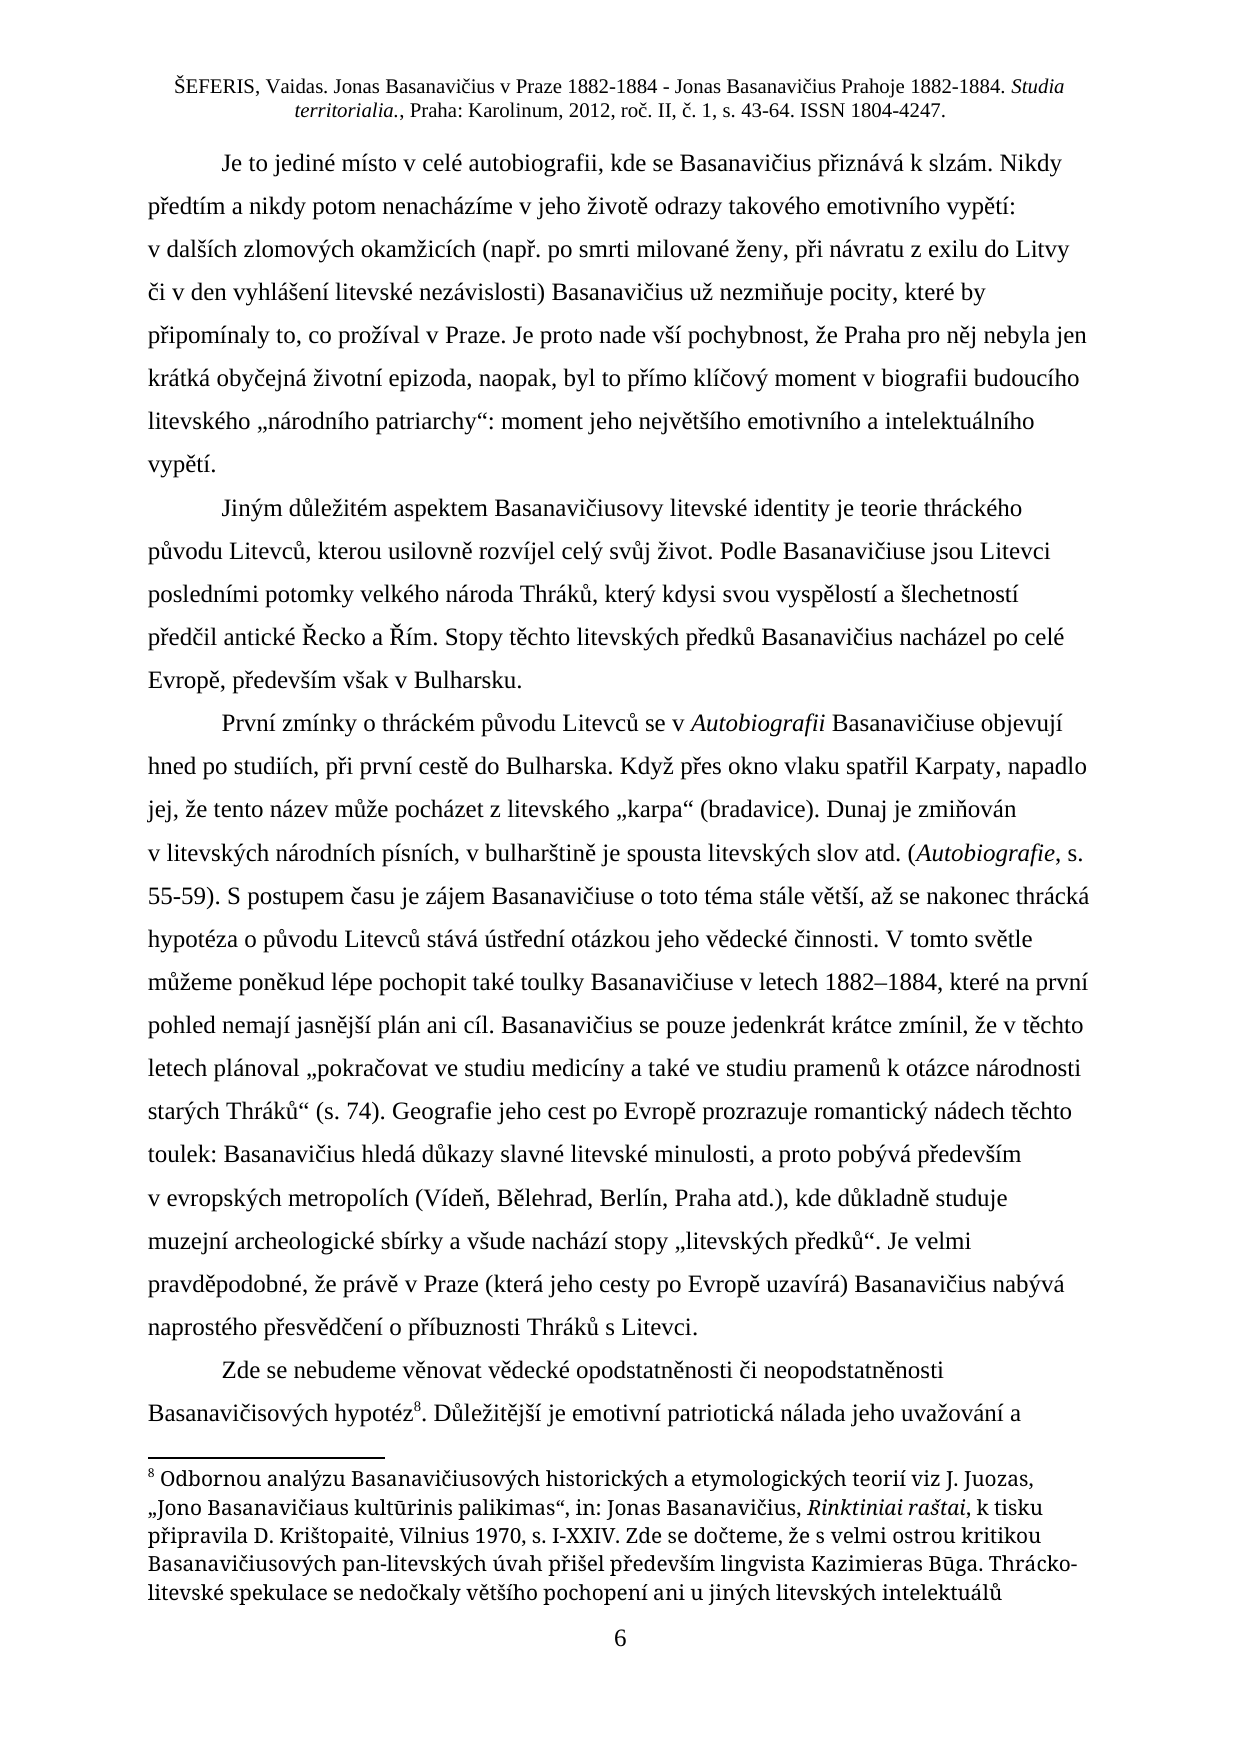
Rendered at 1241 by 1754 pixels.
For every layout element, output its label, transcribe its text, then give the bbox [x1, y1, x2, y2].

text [148, 1355, 1093, 1427]
text Je to jediné místo v celé autobiografii, kde se Basanavičius přiznává k slzám. Nikdy předtím a nikdy potom nenacházíme v jeho životě odrazy takového emotivního vypětí: v dalších zlomových okamžicích (např. po smrti milované ženy, při návratu z exilu do Litvy či v den vyhlášení litevské nezávislosti) Basanavičius už nezmiňuje pocity, které by připomínaly to, co prožíval v Praze. Je proto nade vší pochybnost, že Praha pro něj nebyla jen krátká obyčejná životní epizoda, naopak, byl to přímo klíčový moment v biografii budoucího litevského „národního patriarchy“: moment jeho největšího emotivního a intelektuálního vypětí. [148, 148, 1093, 478]
text První zmínky o thráckém původu Litevců se v Autobiografii Basanavičiuse objevují hned po studiích, při první cestě do Bulharska. Když přes okno vlaku spatřil Karpaty, napadlo jej, že tento název může pocházet z litevského „karpa“ (bradavice). Dunaj je zmiňován v litevských národních písních, v bulharštině je spousta litevských slov atd. (Autobiografie, s. 55-59). S postupem času je zájem Basanavičiuse o toto téma stále větší, až se nakonec thrácká hypotéza o původu Litevců stává ústřední otázkou jeho vědecké činnosti. V tomto světle můžeme poněkud lépe pochopit také toulky Basanavičiuse v letech 1882–1884, které na první pohled nemají jasnější plán ani cíl. Basanavičius se pouze jedenkrát krátce zmínil, že v těchto letech plánoval „pokračovat ve studiu medicíny a také ve studiu pramenů k otázce národnosti starých Thráků“ (s. 74). Geografie jeho cest po Evropě prozrazuje romantický nádech těchto toulek: Basanavičius hledá důkazy slavné litevské minulosti, a proto pobývá především v evropských metropolích (Vídeň, Bělehrad, Berlín, Praha atd.), kde důkladně studuje muzejní archeologické sbírky a všude nachází stopy „litevských předků“. Je velmi pravděpodobné, že právě v Praze (která jeho cesty po Evropě uzavírá) Basanavičius nabývá naprostého přesvědčení o příbuznosti Thráků s Litevci. [148, 708, 1093, 1341]
text Jiným důležitém aspektem Basanavičiusovy litevské identity je teorie thráckého původu Litevců, kterou usilovně rozvíjel celý svůj život. Podle Basanavičiuse jsou Litevci posledními potomky velkého národa Thráků, který kdysi svou vyspělostí a šlechetností předčil antické Řecko a Řím. Stopy těchto litevských předků Basanavičius nacházel po celé Evropě, především však v Bulharsku. [148, 493, 1093, 694]
